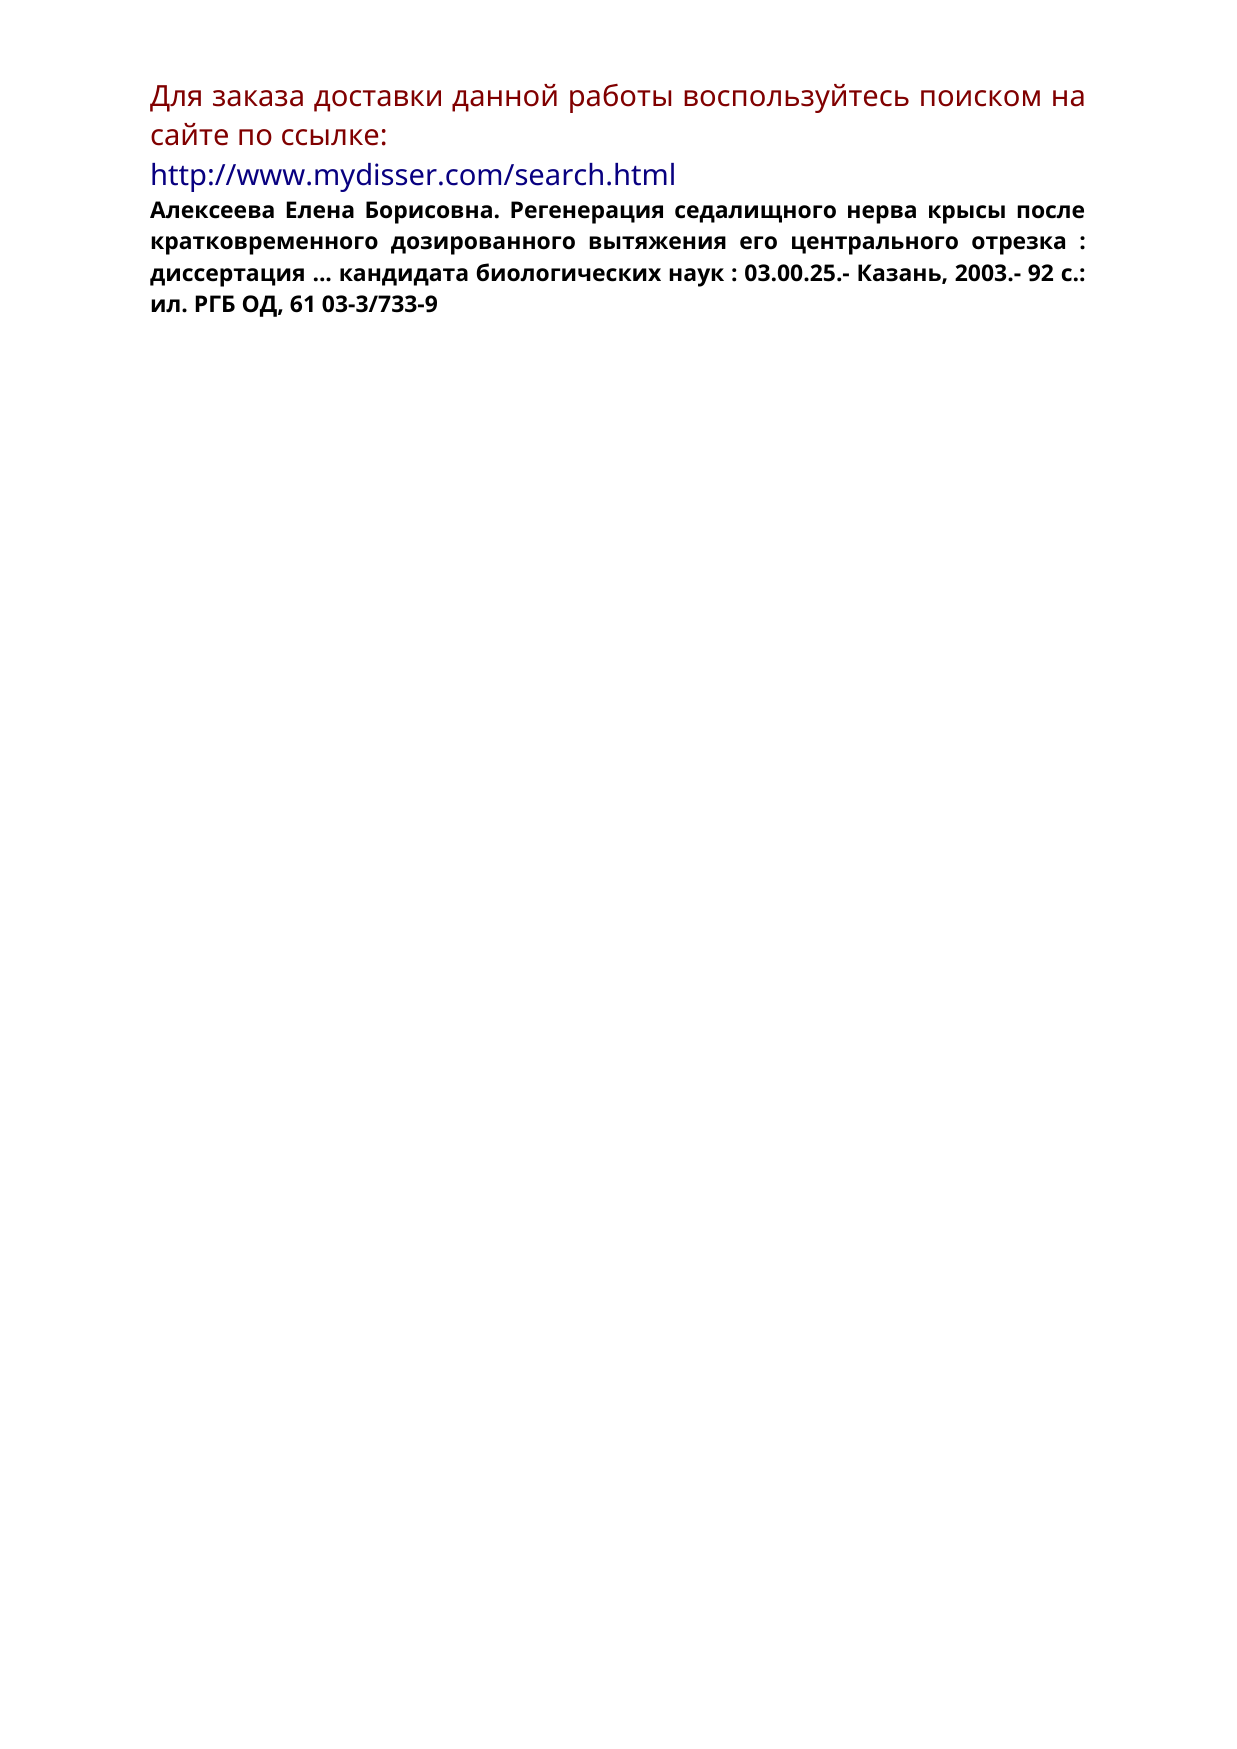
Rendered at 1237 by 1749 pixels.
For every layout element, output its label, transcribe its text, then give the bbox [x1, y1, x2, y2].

text Алексеева Елена Борисовна. Регенерация седалищного нерва крысы после кратковременного дозированного вытяжения его центрального отрезка : диссертация ... кандидата биологических наук : 03.00.25.- Казань, 2003.- 92 с.: ил. РГБ ОД, 61 03-3/733-9 [150, 194, 1086, 319]
